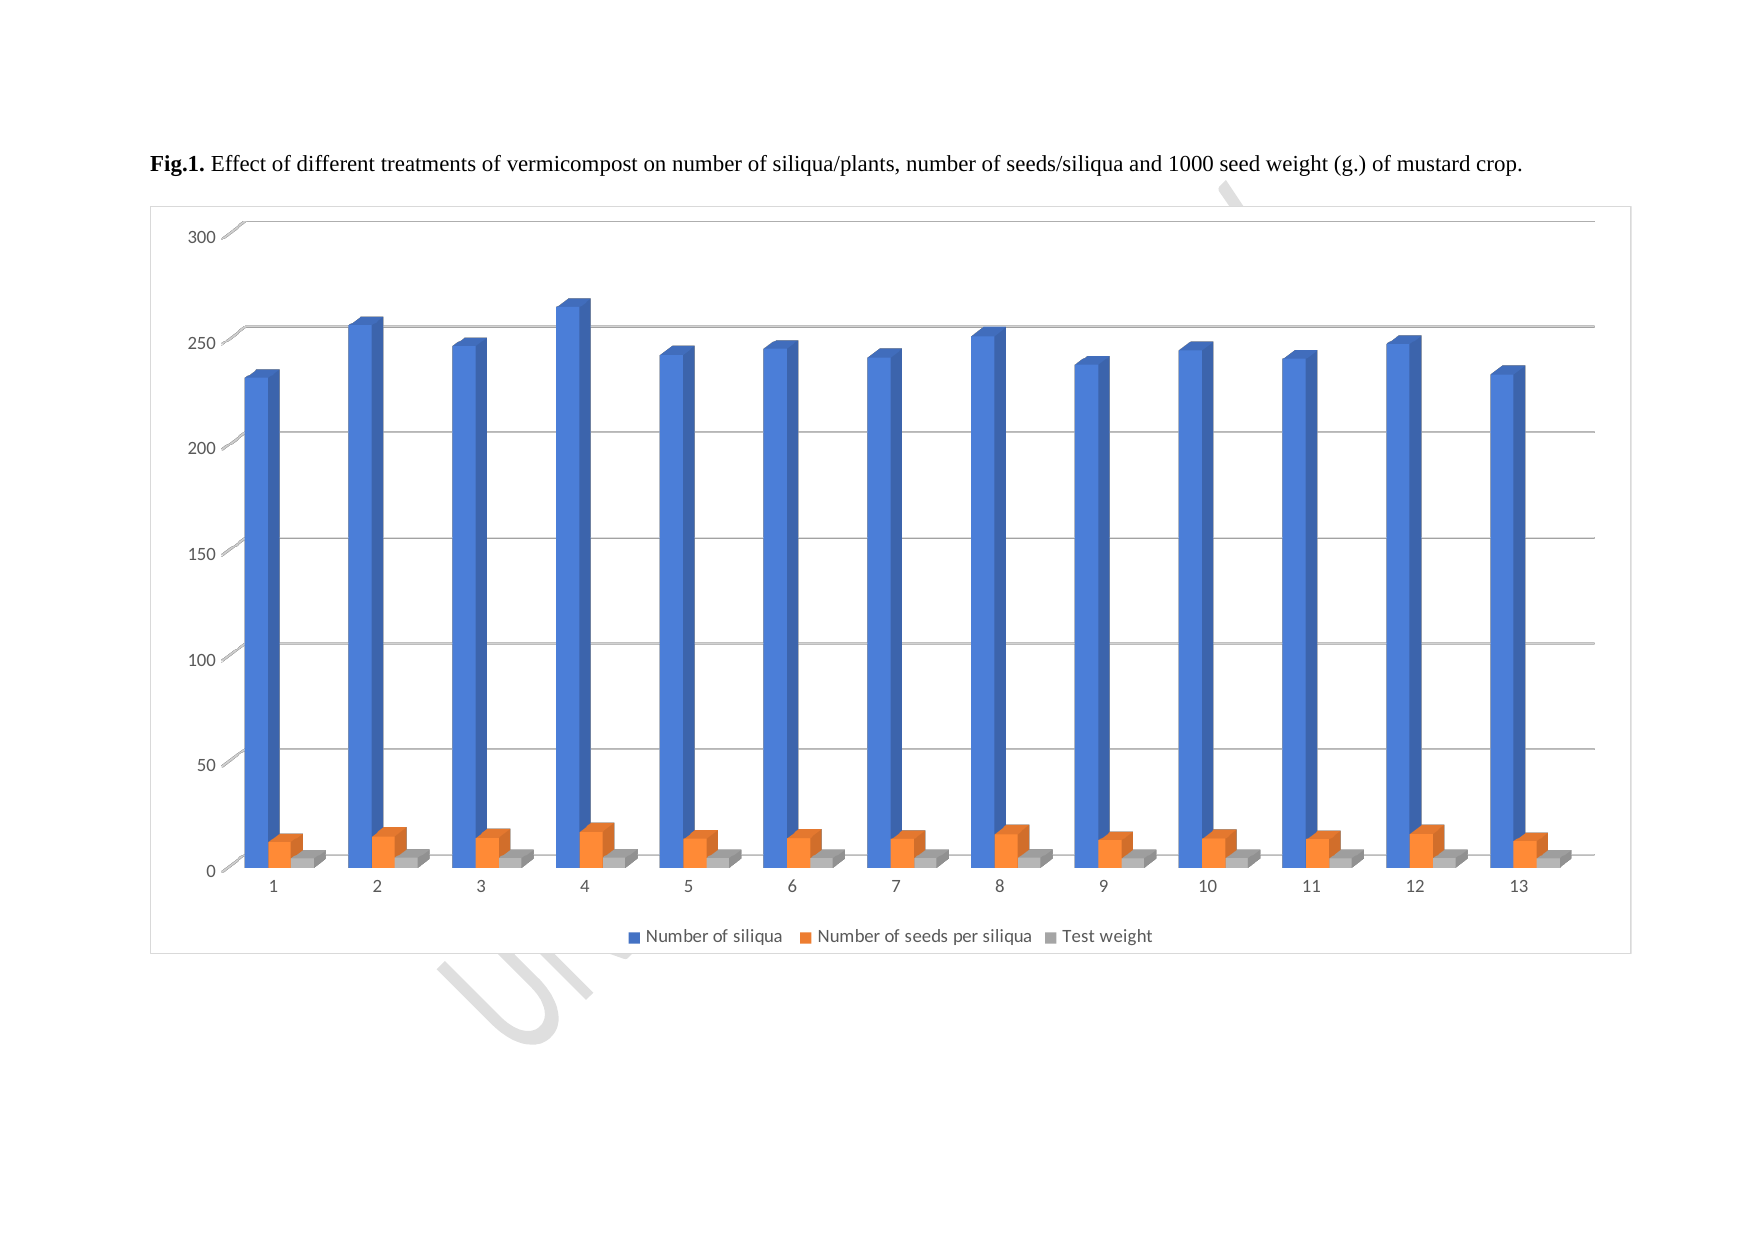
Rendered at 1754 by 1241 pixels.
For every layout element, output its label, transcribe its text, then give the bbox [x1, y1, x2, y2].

text Fig.1. Effect of different treatments of vermicompost on number of siliqua/plants, number of seeds/siliqua and 1000 seed weight (g.) of mustard crop. [150, 150, 1604, 176]
